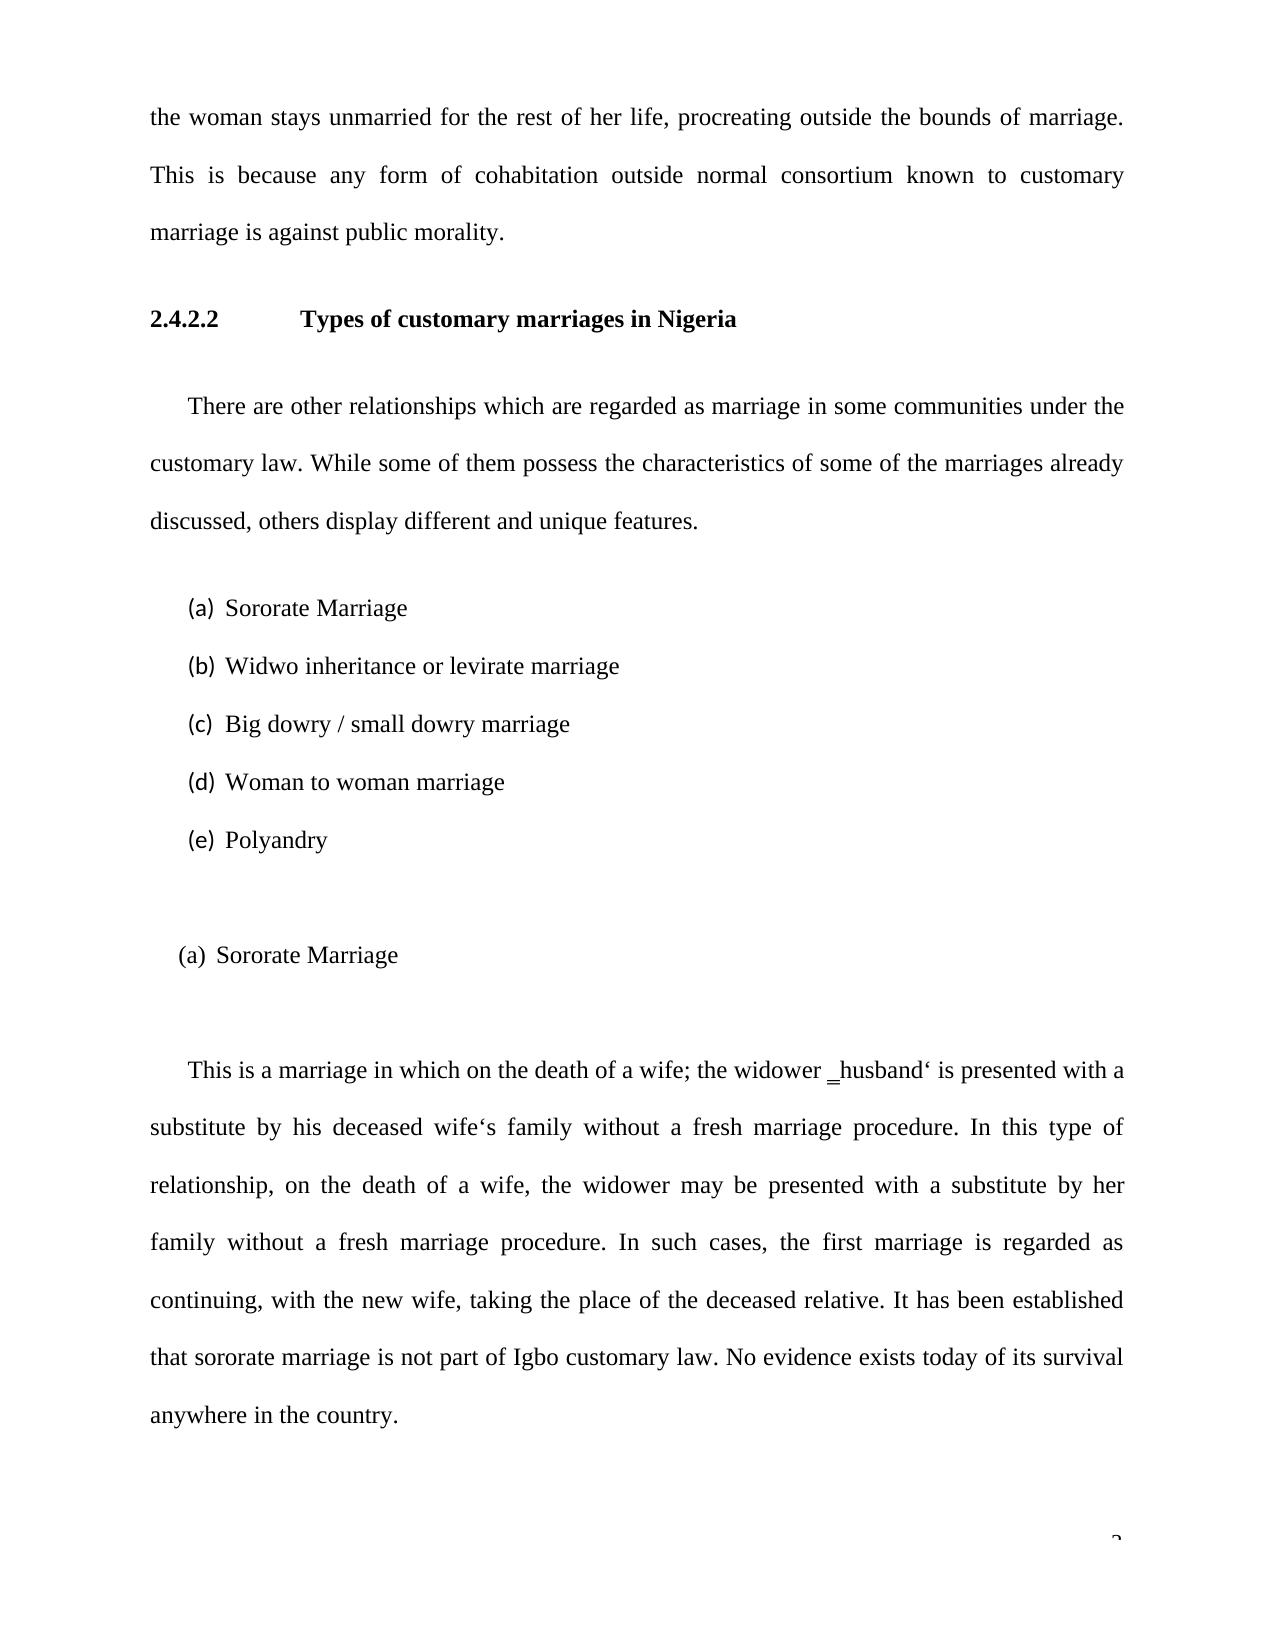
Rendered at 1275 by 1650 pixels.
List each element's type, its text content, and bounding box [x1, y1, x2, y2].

list Big dowry / small dowry marriage [187, 708, 1158, 739]
text the woman stays unmarried for the rest of her life, procreating outside the bounds of marriage. This is because any form of cohabitation outside normal consortium known to customary marriage is against public morality. [150, 102, 1125, 246]
text There are other relationships which are regarded as marriage in some communities under the customary law. While some of them possess the characteristics of some of the marriages already discussed, others display different and unique features. [150, 391, 1125, 534]
list Polyandry [187, 824, 1158, 855]
list Sororate Marriage [178, 940, 1158, 969]
list Sororate Marriage [187, 592, 1158, 623]
text This is a marriage in which on the death of a wife; the widower ‗husband‘ is presented with a substitute by his deceased wife‘s family without a fresh marriage procedure. In this type of relationship, on the death of a wife, the widower may be presented with a substitute by her family without a fresh marriage procedure. In such cases, the first marriage is regarded as continuing, with the new wife, taking the place of the deceased relative. It has been established that sororate marriage is not part of Igbo customary law. No evidence exists today of its survival anywhere in the country. [150, 1055, 1126, 1428]
subtitle Types of customary marriages in Nigeria [150, 304, 1158, 333]
list Widwo inheritance or levirate marriage [187, 650, 1158, 681]
list Woman to woman marriage [187, 766, 1158, 797]
